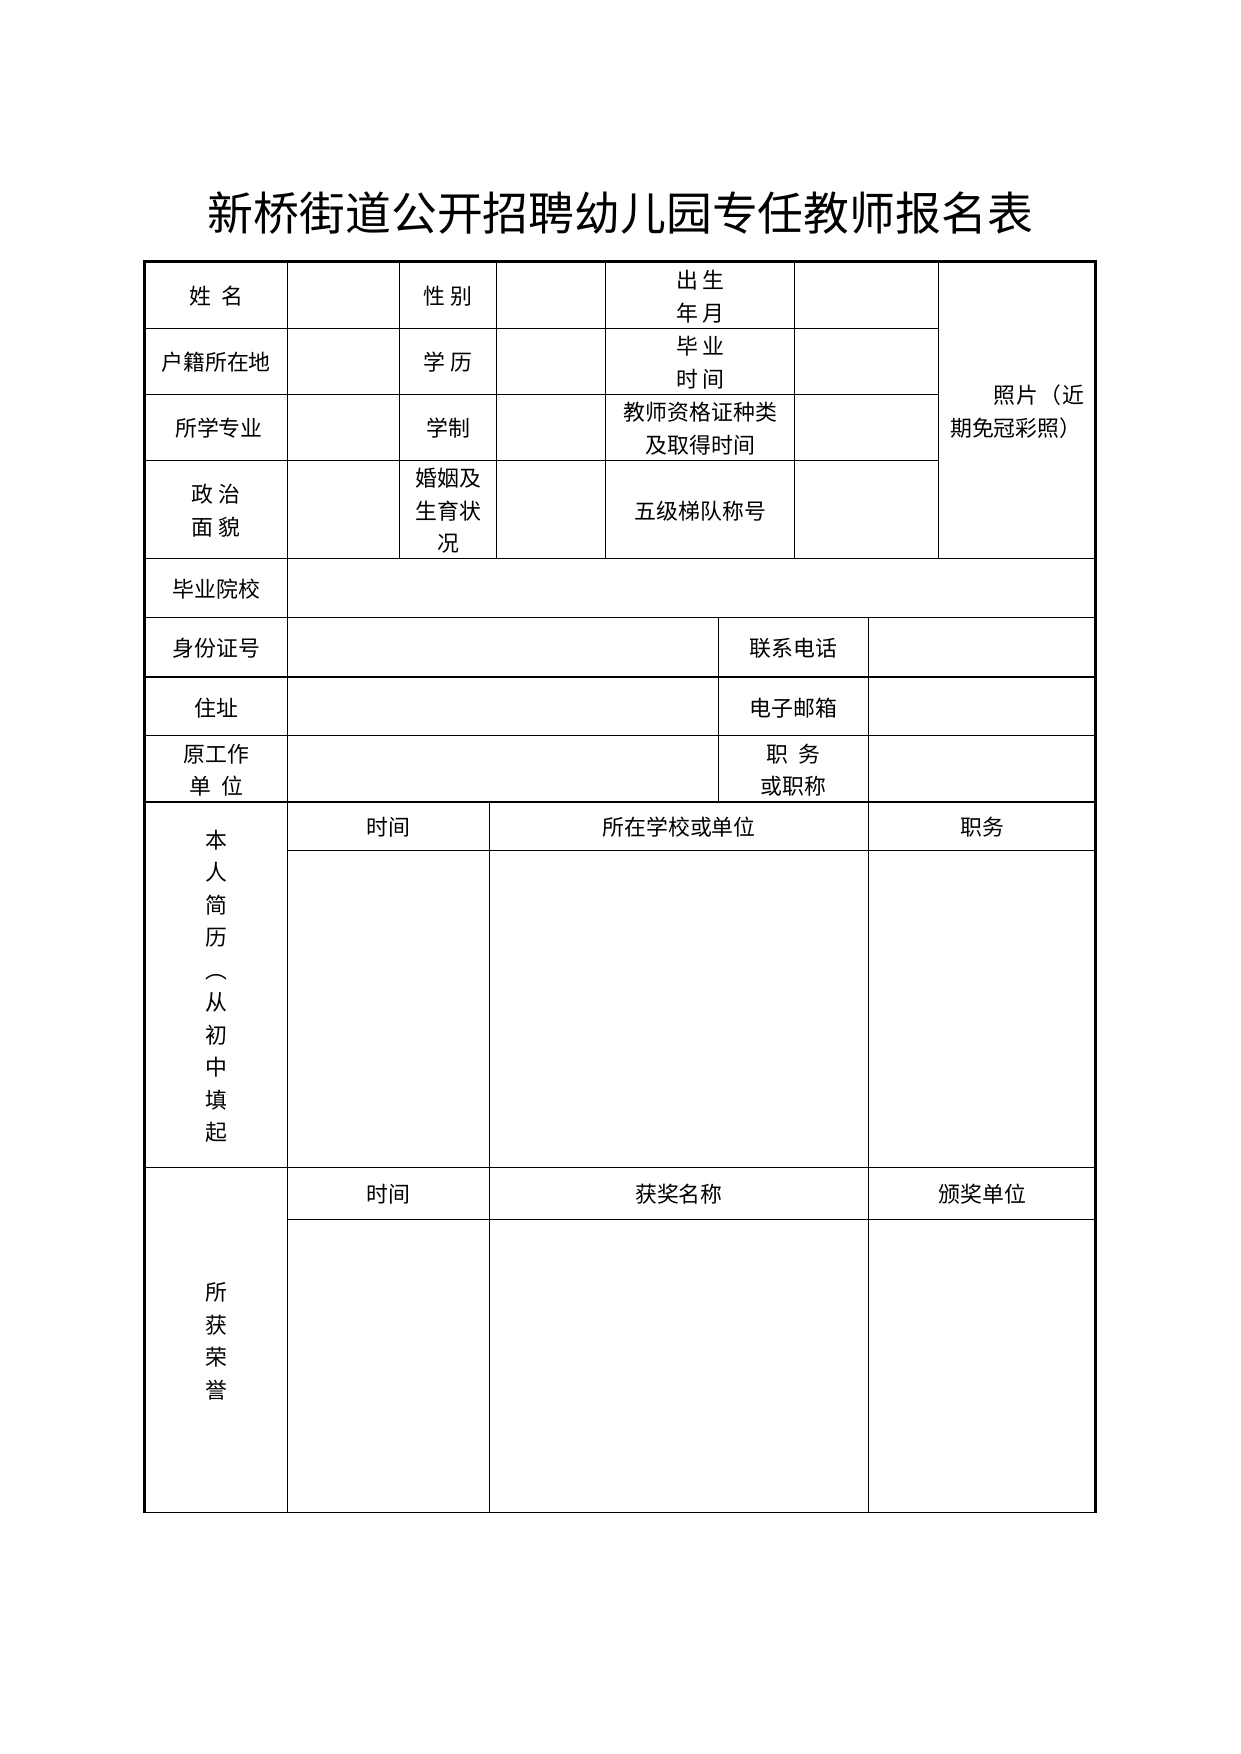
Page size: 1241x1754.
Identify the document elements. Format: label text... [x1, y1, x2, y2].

table_cell 所学专业 [146, 395, 287, 460]
table_cell [869, 851, 1094, 1167]
table_cell [288, 461, 399, 558]
table_cell [497, 395, 605, 460]
table_cell [795, 395, 938, 460]
table_cell 政 治 面 貌 [146, 461, 287, 558]
table_cell [795, 461, 938, 558]
table_cell [288, 678, 718, 735]
table_cell 原工作 单 位 [146, 736, 287, 801]
table_cell 毕业院校 [146, 559, 287, 617]
table_cell 职务 [869, 803, 1094, 850]
table_header 出 生 年 月 [606, 263, 794, 328]
table_header 姓 名 [146, 263, 287, 328]
table_cell 时间 [288, 1168, 489, 1218]
table_cell 所在学校或单位 [490, 803, 868, 850]
table_cell 身份证号 [146, 618, 287, 676]
table_header 性 别 [400, 263, 496, 328]
table_cell [288, 395, 399, 460]
table_cell 所 获 荣 誉 [146, 1168, 287, 1512]
table_cell [490, 851, 868, 1167]
table_cell [288, 851, 489, 1167]
table_cell [869, 1220, 1094, 1512]
table_cell 教师资格证种类 及取得时间 [606, 395, 794, 460]
table_cell 职 务 或职称 [719, 736, 868, 801]
table_cell [288, 1220, 489, 1512]
text 新桥街道公开招聘幼儿园专任教师报名表 [187, 162, 1053, 259]
table_header 照片（近期免冠彩照） [939, 263, 1094, 558]
table_cell [869, 678, 1094, 735]
table_cell [288, 618, 718, 676]
table_cell 获奖名称 [490, 1168, 868, 1218]
table_cell 户籍所在地 [146, 329, 287, 394]
table_cell 颁奖单位 [869, 1168, 1094, 1218]
table_cell [490, 1220, 868, 1512]
table_cell [288, 736, 718, 801]
table_cell 时间 [288, 803, 489, 850]
table_cell [795, 329, 938, 394]
table_cell 电子邮箱 [719, 678, 868, 735]
table_cell 本 人 简 历 ︵ 从 初 中 填 起 [146, 803, 287, 1167]
table_cell 学 历 [400, 329, 496, 394]
table_cell 婚姻及生育状况 [400, 461, 496, 558]
table_cell 住址 [146, 678, 287, 735]
table_cell [497, 329, 605, 394]
table_cell [288, 559, 1094, 617]
table_cell 五级梯队称号 [606, 461, 794, 558]
table_cell 毕 业 时 间 [606, 329, 794, 394]
table_header [497, 263, 605, 328]
table_cell [288, 329, 399, 394]
table_header [288, 263, 399, 328]
table_cell 学制 [400, 395, 496, 460]
table_cell 联系电话 [719, 618, 868, 676]
table_header [795, 263, 938, 328]
table_cell [497, 461, 605, 558]
table_cell [869, 618, 1094, 676]
table_cell [869, 736, 1094, 801]
